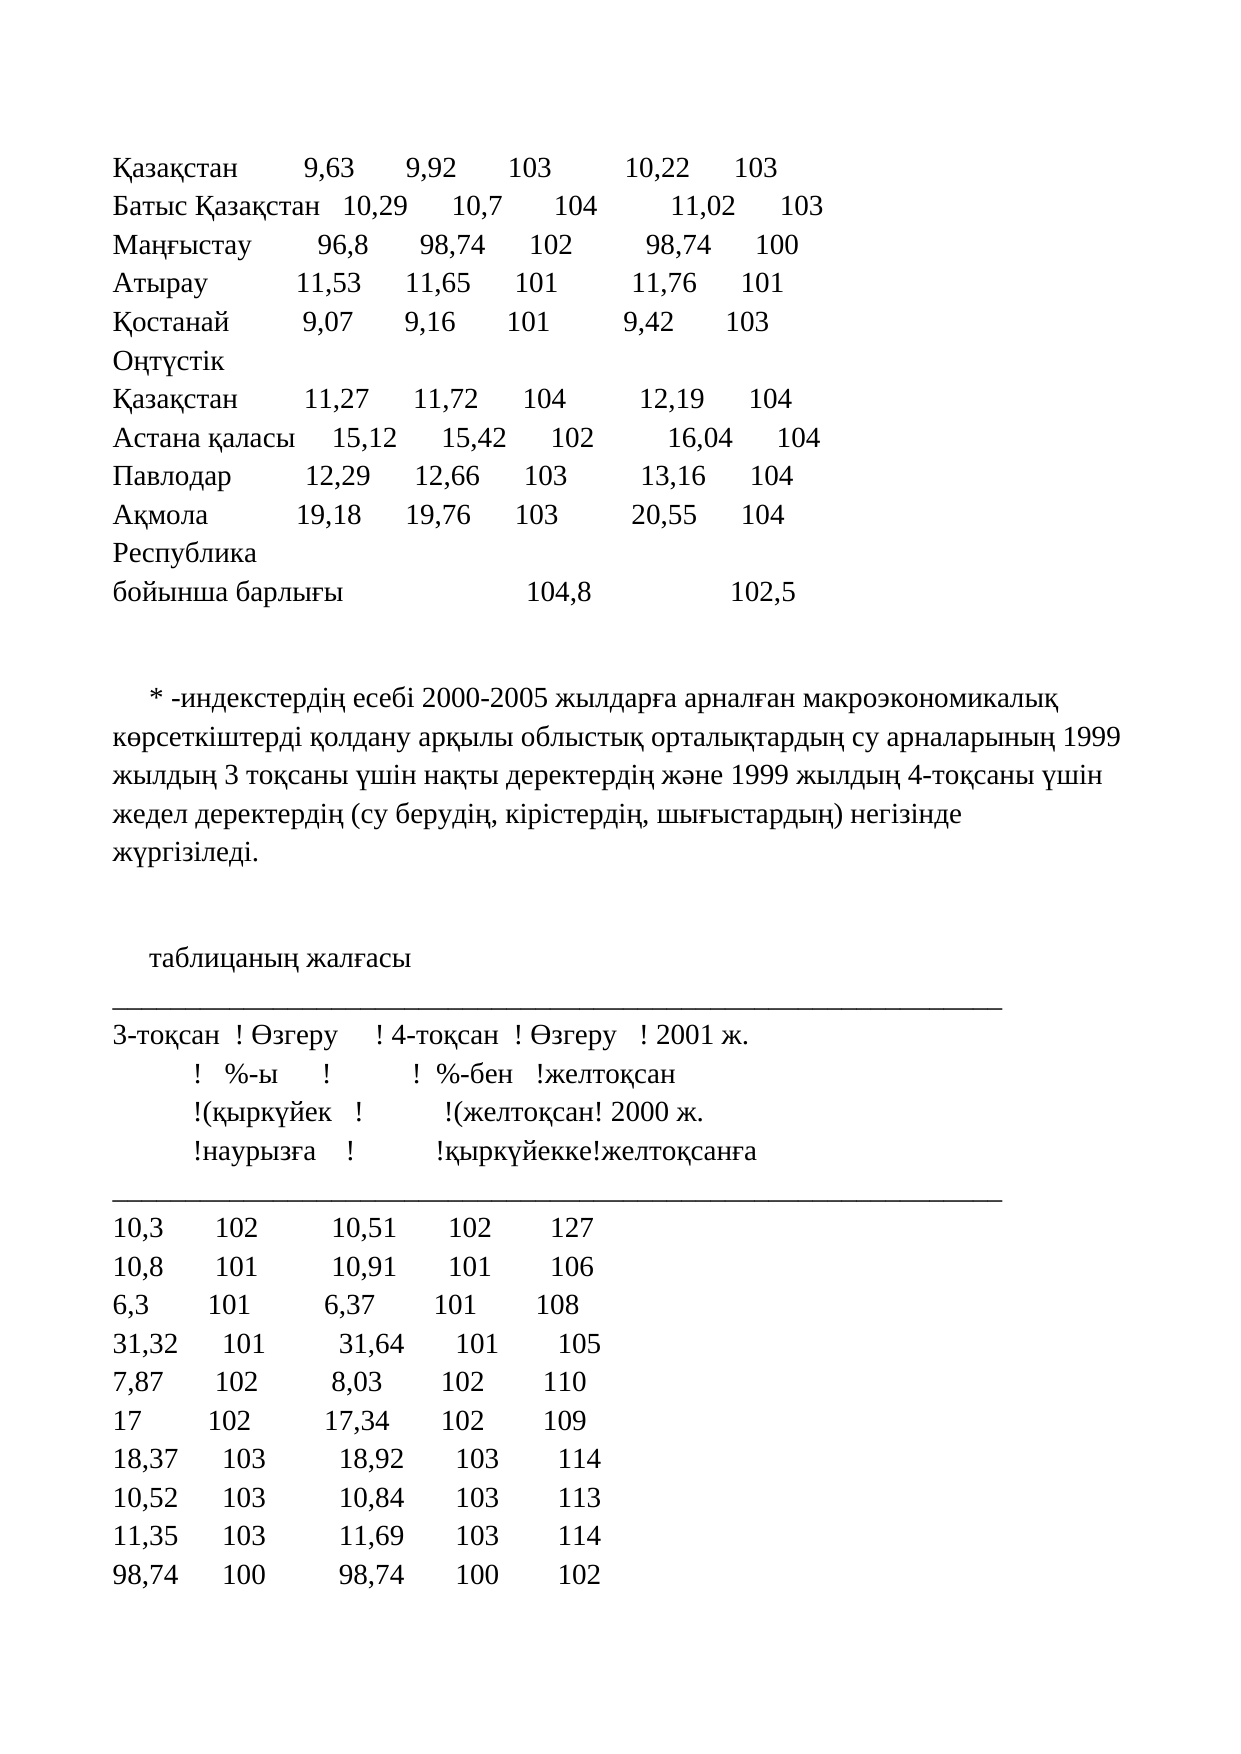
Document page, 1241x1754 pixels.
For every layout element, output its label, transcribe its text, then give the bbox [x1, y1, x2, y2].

text 10,3 102 10,51 102 127 [112, 1210, 1128, 1244]
text !наурызға ! !қыркүйекке!желтоқсанға [112, 1133, 1128, 1167]
text Атырау 11,53 11,65 101 11,76 101 [112, 266, 1128, 299]
text ! %-ы ! ! %-бен !желтоқсан [112, 1056, 1128, 1089]
text 10,8 101 10,91 101 106 [112, 1249, 1128, 1282]
text 31,32 101 31,64 101 105 [112, 1326, 1128, 1359]
text 3-тоқсан ! Өзгеру ! 4-тоқсан ! Өзгеру ! 2001 ж. [112, 1017, 1128, 1051]
text * -индекстердің есебі 2000-2005 жылдарға арналған макроэкономикалық [112, 680, 1128, 714]
text 98,74 100 98,74 100 102 [112, 1557, 1128, 1591]
text таблицаның жалғасы [112, 940, 1128, 974]
text Қазақстан 9,63 9,92 103 10,22 103 [112, 150, 1128, 183]
text Ақмола 19,18 19,76 103 20,55 104 [112, 497, 1128, 530]
text Қостанай 9,07 9,16 101 9,42 103 [112, 304, 1128, 338]
text Республика [112, 535, 1128, 569]
text жүргізіледі. [112, 834, 1128, 868]
text !(қыркүйек ! !(желтоқсан! 2000 ж. [112, 1094, 1128, 1128]
text _____________________________________________________________ [112, 1172, 1128, 1205]
text 7,87 102 8,03 102 110 [112, 1364, 1128, 1398]
text Оңтүстік [112, 343, 1128, 376]
text Қазақстан 11,27 11,72 104 12,19 104 [112, 381, 1128, 415]
text 6,3 101 6,37 101 108 [112, 1287, 1128, 1321]
text _____________________________________________________________ [112, 979, 1128, 1012]
text жылдың 3 тоқсаны үшін нақты деректердің және 1999 жылдың 4-тоқсаны үшін [112, 757, 1128, 791]
text Павлодар 12,29 12,66 103 13,16 104 [112, 458, 1128, 492]
text жедел деректердің (су берудің, кірістердің, шығыстардың) негізінде [112, 796, 1128, 829]
text Астана қаласы 15,12 15,42 102 16,04 104 [112, 420, 1128, 453]
text көрсеткіштерді қолдану арқылы облыстық орталықтардың су арналарының 1999 [112, 719, 1128, 752]
text 11,35 103 11,69 103 114 [112, 1518, 1128, 1552]
text 18,37 103 18,92 103 114 [112, 1441, 1128, 1475]
text 10,52 103 10,84 103 113 [112, 1480, 1128, 1513]
text Батыс Қазақстан 10,29 10,7 104 11,02 103 [112, 188, 1128, 222]
text 17 102 17,34 102 109 [112, 1403, 1128, 1436]
text Маңғыстау 96,8 98,74 102 98,74 100 [112, 227, 1128, 261]
text бойынша барлығы 104,8 102,5 [112, 574, 1128, 607]
